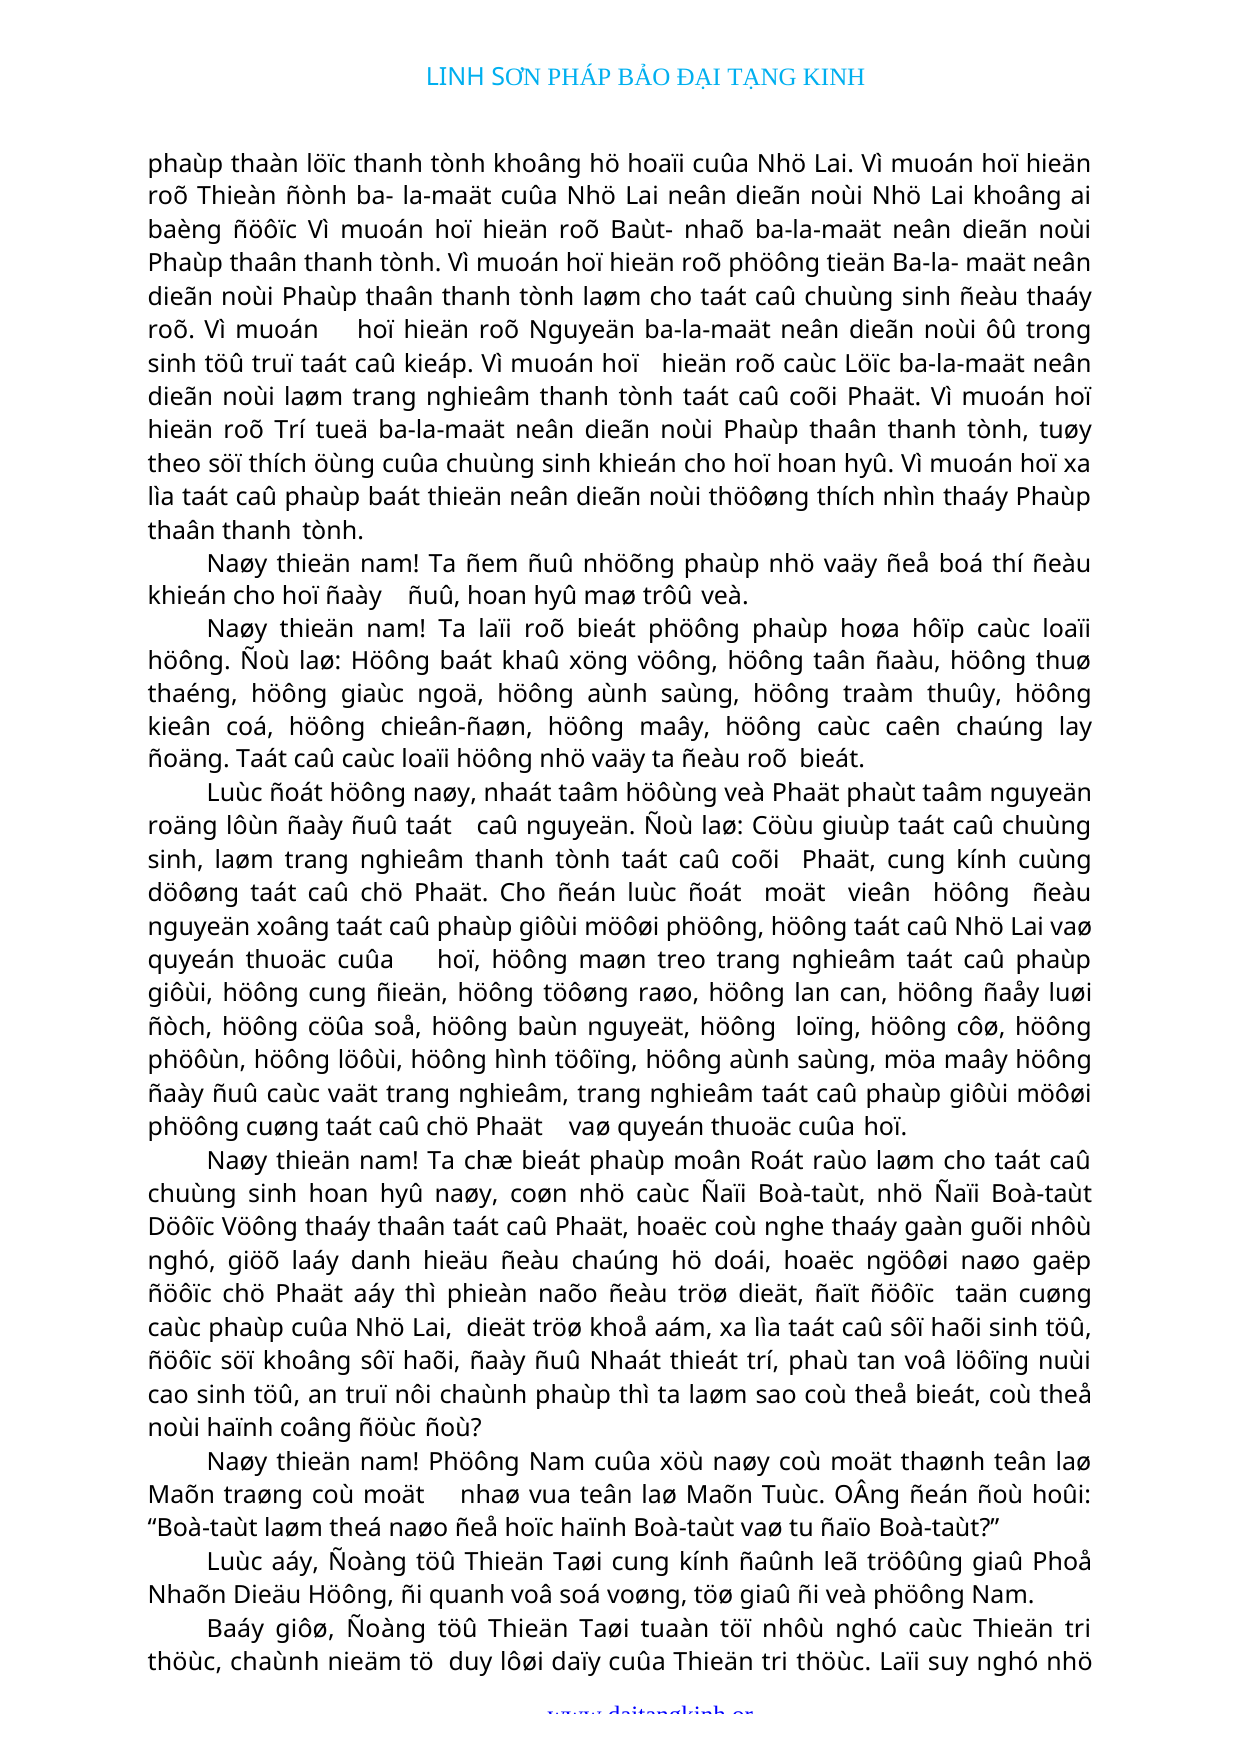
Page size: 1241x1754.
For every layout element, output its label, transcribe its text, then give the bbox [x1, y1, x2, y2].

text Luùc aáy, Ñoàng töû Thieän Taøi cung kính ñaûnh leã tröôûng giaû Phoå Nhaõn Dieäu Höông, ñi quanh voâ soá voøng, töø giaû ñi veà phöông Nam. [147, 1544, 1093, 1611]
text Naøy thieän nam! Ta chæ bieát phaùp moân Roát raùo laøm cho taát caû chuùng sinh hoan hyû naøy, coøn nhö caùc Ñaïi Boà-taùt, nhö Ñaïi Boà-taùt Döôïc Vöông thaáy thaân taát caû Phaät, hoaëc coù nghe thaáy gaàn guõi nhôù nghó, giöõ laáy danh hieäu ñeàu chaúng hö doái, hoaëc ngöôøi naøo gaëp ñöôïc chö Phaät aáy thì phieàn naõo ñeàu tröø dieät, ñaït ñöôïc taän cuøng caùc phaùp cuûa Nhö Lai, dieät tröø khoå aám, xa lìa taát caû sôï haõi sinh töû, ñöôïc söï khoâng sôï haõi, ñaày ñuû Nhaát thieát trí, phaù tan voâ löôïng nuùi cao sinh töû, an truï nôi chaùnh phaùp thì ta laøm sao coù theå bieát, coù theå noùi haïnh coâng ñöùc ñoù? [147, 1143, 1093, 1444]
text Naøy thieän nam! Phöông Nam cuûa xöù naøy coù moät thaønh teân laø Maõn traøng coù moät nhaø vua teân laø Maõn Tuùc. OÂng ñeán ñoù hoûi: “Boà-taùt laøm theá naøo ñeå hoïc haïnh Boà-taùt vaø tu ñaïo Boà-taùt?” [147, 1444, 1093, 1544]
text phaùp thaàn löïc thanh tònh khoâng hö hoaïi cuûa Nhö Lai. Vì muoán hoï hieän roõ Thieàn ñònh ba- la-maät cuûa Nhö Lai neân dieãn noùi Nhö Lai khoâng ai baèng ñöôïc Vì muoán hoï hieän roõ Baùt- nhaõ ba-la-maät neân dieãn noùi Phaùp thaân thanh tònh. Vì muoán hoï hieän roõ phöông tieän Ba-la- maät neân dieãn noùi Phaùp thaân thanh tònh laøm cho taát caû chuùng sinh ñeàu thaáy roõ. Vì muoán hoï hieän roõ Nguyeän ba-la-maät neân dieãn noùi ôû trong sinh töû truï taát caû kieáp. Vì muoán hoï hieän roõ caùc Löïc ba-la-maät neân dieãn noùi laøm trang nghieâm thanh tònh taát caû coõi Phaät. Vì muoán hoï hieän roõ Trí tueä ba-la-maät neân dieãn noùi Phaùp thaân thanh tònh, tuøy theo söï thích öùng cuûa chuùng sinh khieán cho hoï hoan hyû. Vì muoán hoï xa lìa taát caû phaùp baát thieän neân dieãn noùi thöôøng thích nhìn thaáy Phaùp thaân thanh tònh. [147, 145, 1093, 546]
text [147, 1611, 1092, 1677]
text Naøy thieän nam! Ta laïi roõ bieát phöông phaùp hoøa hôïp caùc loaïi höông. Ñoù laø: Höông baát khaû xöng vöông, höông taân ñaàu, höông thuø thaéng, höông giaùc ngoä, höông aùnh saùng, höông traàm thuûy, höông kieân coá, höông chieân-ñaøn, höông maây, höông caùc caên chaúng lay ñoäng. Taát caû caùc loaïi höông nhö vaäy ta ñeàu roõ bieát. [147, 612, 1093, 775]
text Luùc ñoát höông naøy, nhaát taâm höôùng veà Phaät phaùt taâm nguyeän roäng lôùn ñaày ñuû taát caû nguyeän. Ñoù laø: Cöùu giuùp taát caû chuùng sinh, laøm trang nghieâm thanh tònh taát caû coõi Phaät, cung kính cuùng döôøng taát caû chö Phaät. Cho ñeán luùc ñoát moät vieân höông ñeàu nguyeän xoâng taát caû phaùp giôùi möôøi phöông, höông taát caû Nhö Lai vaø quyeán thuoäc cuûa hoï, höông maøn treo trang nghieâm taát caû phaùp giôùi, höông cung ñieän, höông töôøng raøo, höông lan can, höông ñaåy luøi ñòch, höông cöûa soå, höông baùn nguyeät, höông loïng, höông côø, höông phöôùn, höông löôùi, höông hình töôïng, höông aùnh saùng, möa maây höông ñaày ñuû caùc vaät trang nghieâm, trang nghieâm taát caû phaùp giôùi möôøi phöông cuøng taát caû chö Phaät vaø quyeán thuoäc cuûa hoï. [147, 775, 1093, 1143]
text Naøy thieän nam! Ta ñem ñuû nhöõng phaùp nhö vaäy ñeå boá thí ñeàu khieán cho hoï ñaày ñuû, hoan hyû maø trôû veà. [147, 546, 1093, 612]
